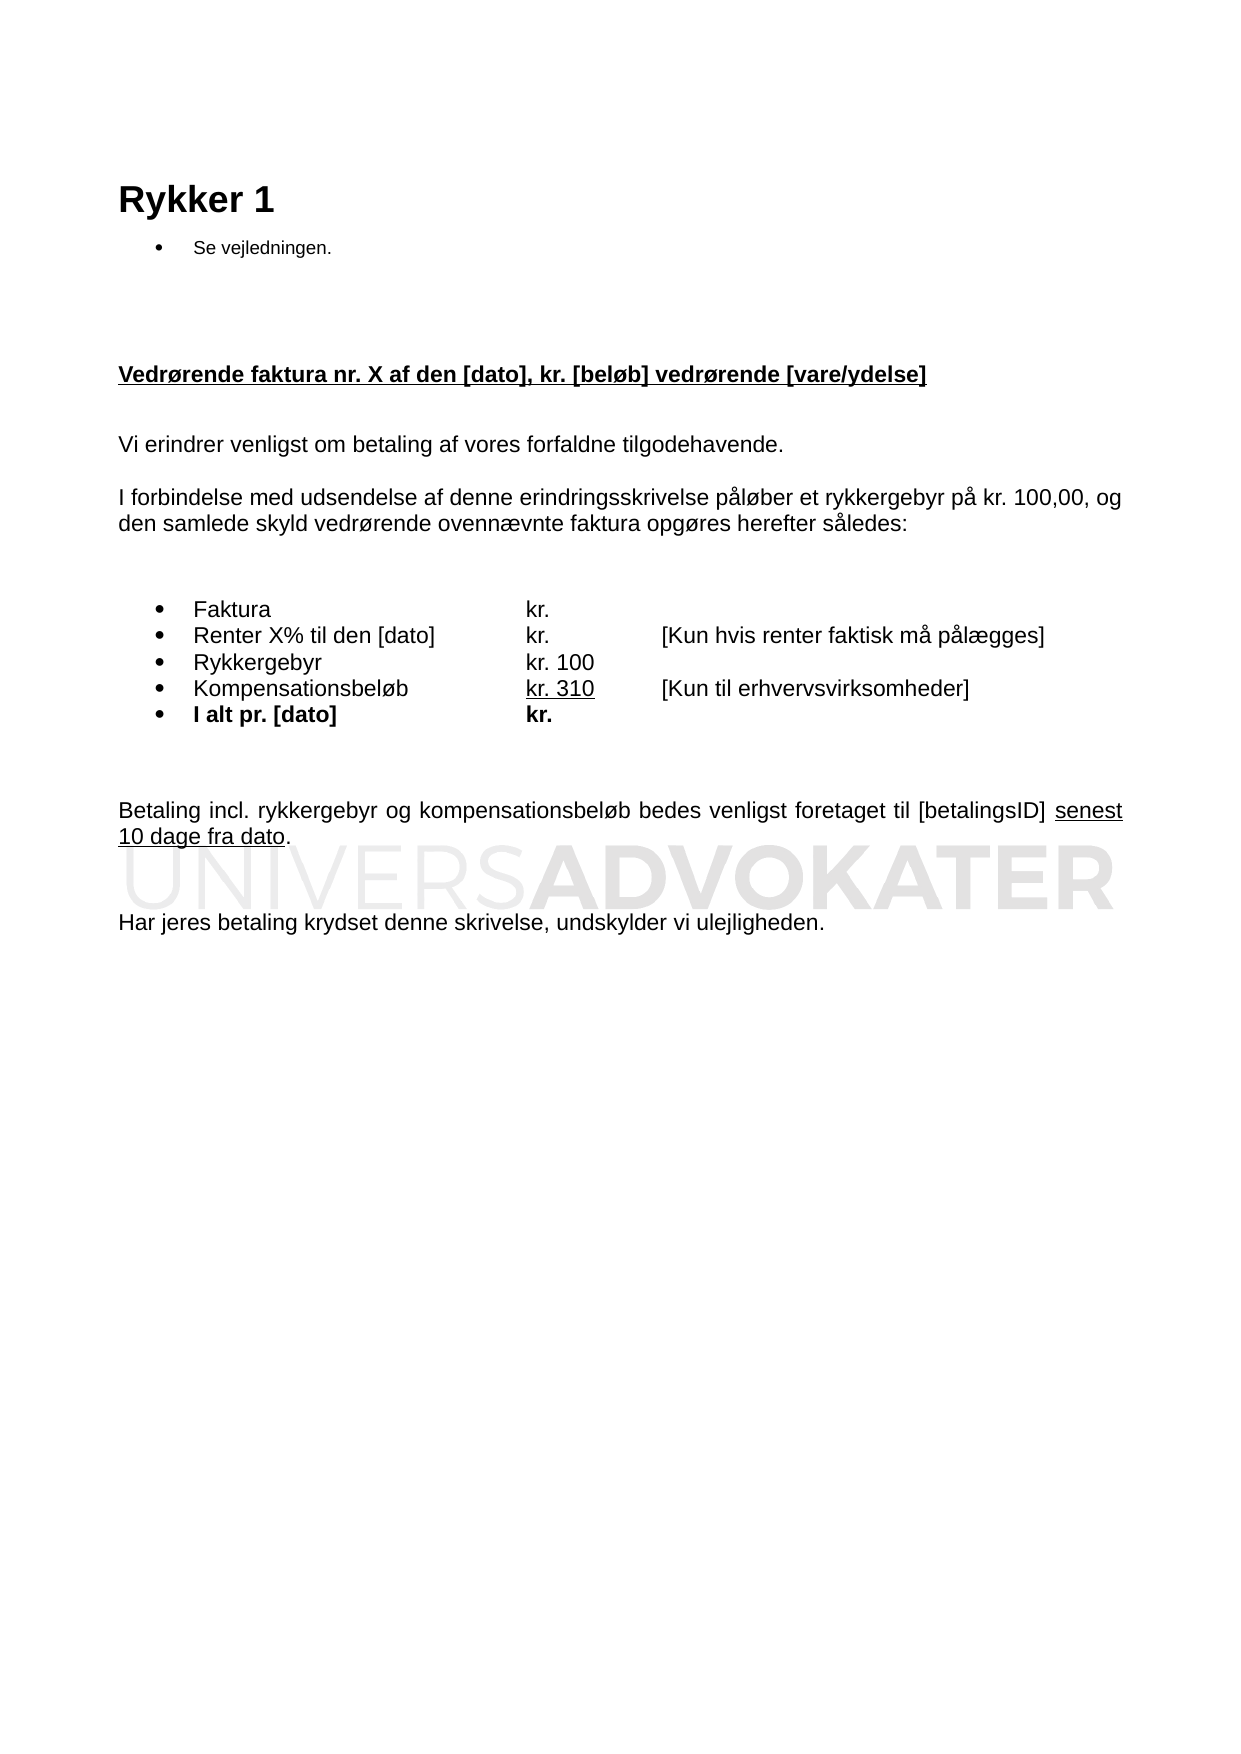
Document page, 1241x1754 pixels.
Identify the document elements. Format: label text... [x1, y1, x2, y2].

list Se vejledningen. [156, 237, 1122, 259]
list Kompensationsbeløb kr. 310 [Kun til erhvervsvirksomheder] [156, 675, 1122, 701]
text Rykker 1 [118, 177, 1122, 220]
text I forbindelse med udsendelse af denne erindringsskrivelse påløber et rykkergebyr på kr. 100,00, og den samlede skyld vedrørende ovennævnte faktura opgøres herefter således: [118, 483, 1122, 536]
list I alt pr. [dato] kr. [156, 701, 1122, 728]
list Rykkergebyr kr. 100 [156, 648, 1122, 675]
list Faktura kr. [156, 596, 1122, 622]
text Har jeres betaling krydset denne skrivelse, undskylder vi ulejligheden. [118, 909, 1122, 936]
text Betaling incl. rykkergebyr og kompensationsbeløb bedes venligst foretaget til [betalingsID] senest 10 dage fra dato. [118, 797, 1122, 850]
list Renter X% til den [dato] kr. [Kun hvis renter faktisk må pålægges] [156, 622, 1122, 648]
text Vedrørende faktura nr. X af den [dato], kr. [beløb] vedrørende [vare/ydelse] [118, 361, 1122, 388]
text Vi erindrer venligst om betaling af vores forfaldne tilgodehavende. [118, 431, 1122, 457]
